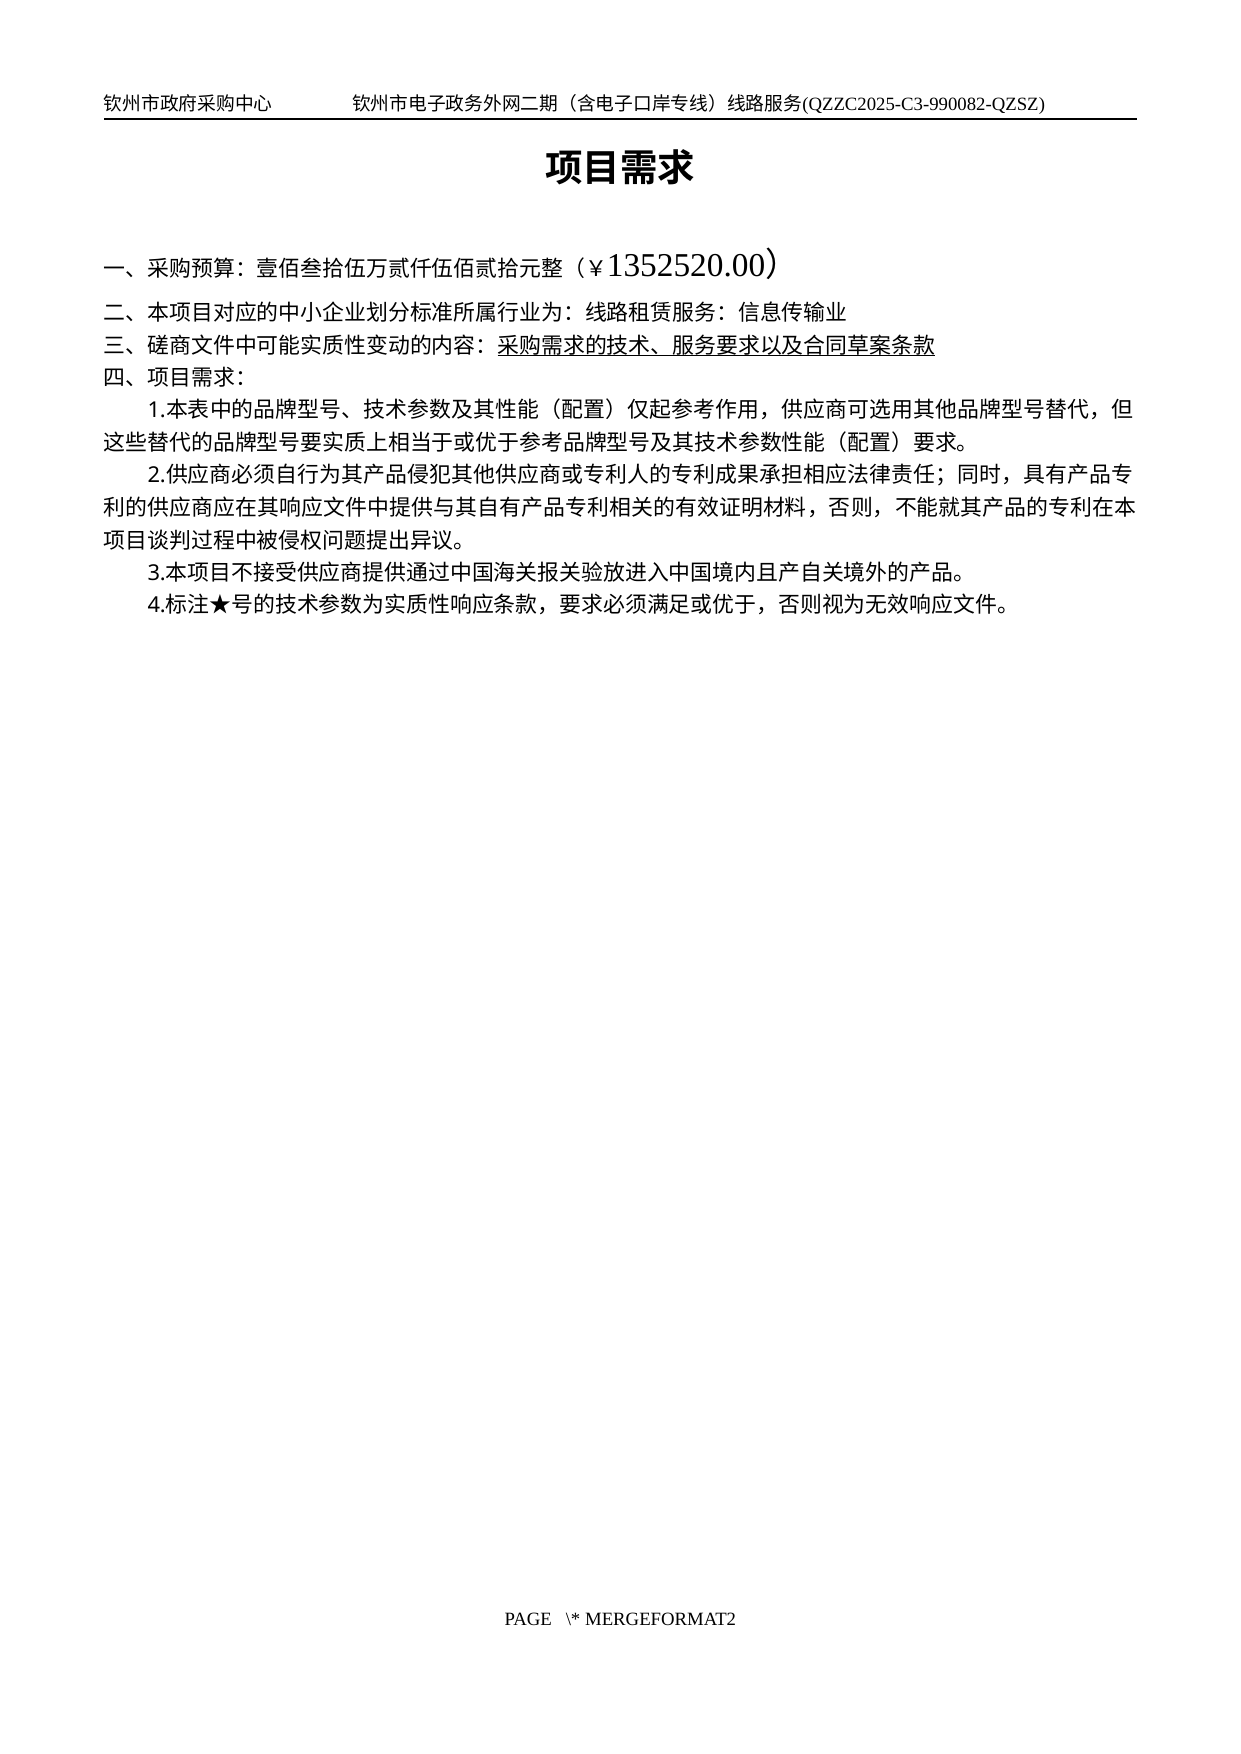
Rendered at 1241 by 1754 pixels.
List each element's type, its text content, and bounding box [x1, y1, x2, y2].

text 项目需求 [103, 132, 1137, 197]
text 4.标注★号的技术参数为实质性响应条款，要求必须满足或优于，否则视为无效响应文件。 [103, 587, 1137, 620]
text 三、磋商文件中可能实质性变动的内容：采购需求的技术、服务要求以及合同草案条款 [103, 327, 1137, 360]
text 2.供应商必须自行为其产品侵犯其他供应商或专利人的专利成果承担相应法律责任；同时，具有产品专利的供应商应在其响应文件中提供与其自有产品专利相关的有效证明材料，否则，不能就其产品的专利在本项目谈判过程中被侵权问题提出异议。 [103, 457, 1137, 555]
list 采购预算：壹佰叁拾伍万贰仟伍佰贰拾元整（￥1352520.00） [103, 230, 1137, 295]
text 二、本项目对应的中小企业划分标准所属行业为：线路租赁服务：信息传输业 [103, 295, 1137, 327]
text 3.本项目不接受供应商提供通过中国海关报关验放进入中国境内且产自关境外的产品。 [103, 555, 1137, 587]
text 四、项目需求： [103, 360, 1137, 392]
text 1.本表中的品牌型号、技术参数及其性能（配置）仅起参考作用，供应商可选用其他品牌型号替代，但这些替代的品牌型号要实质上相当于或优于参考品牌型号及其技术参数性能（配置）要求。 [103, 392, 1137, 457]
